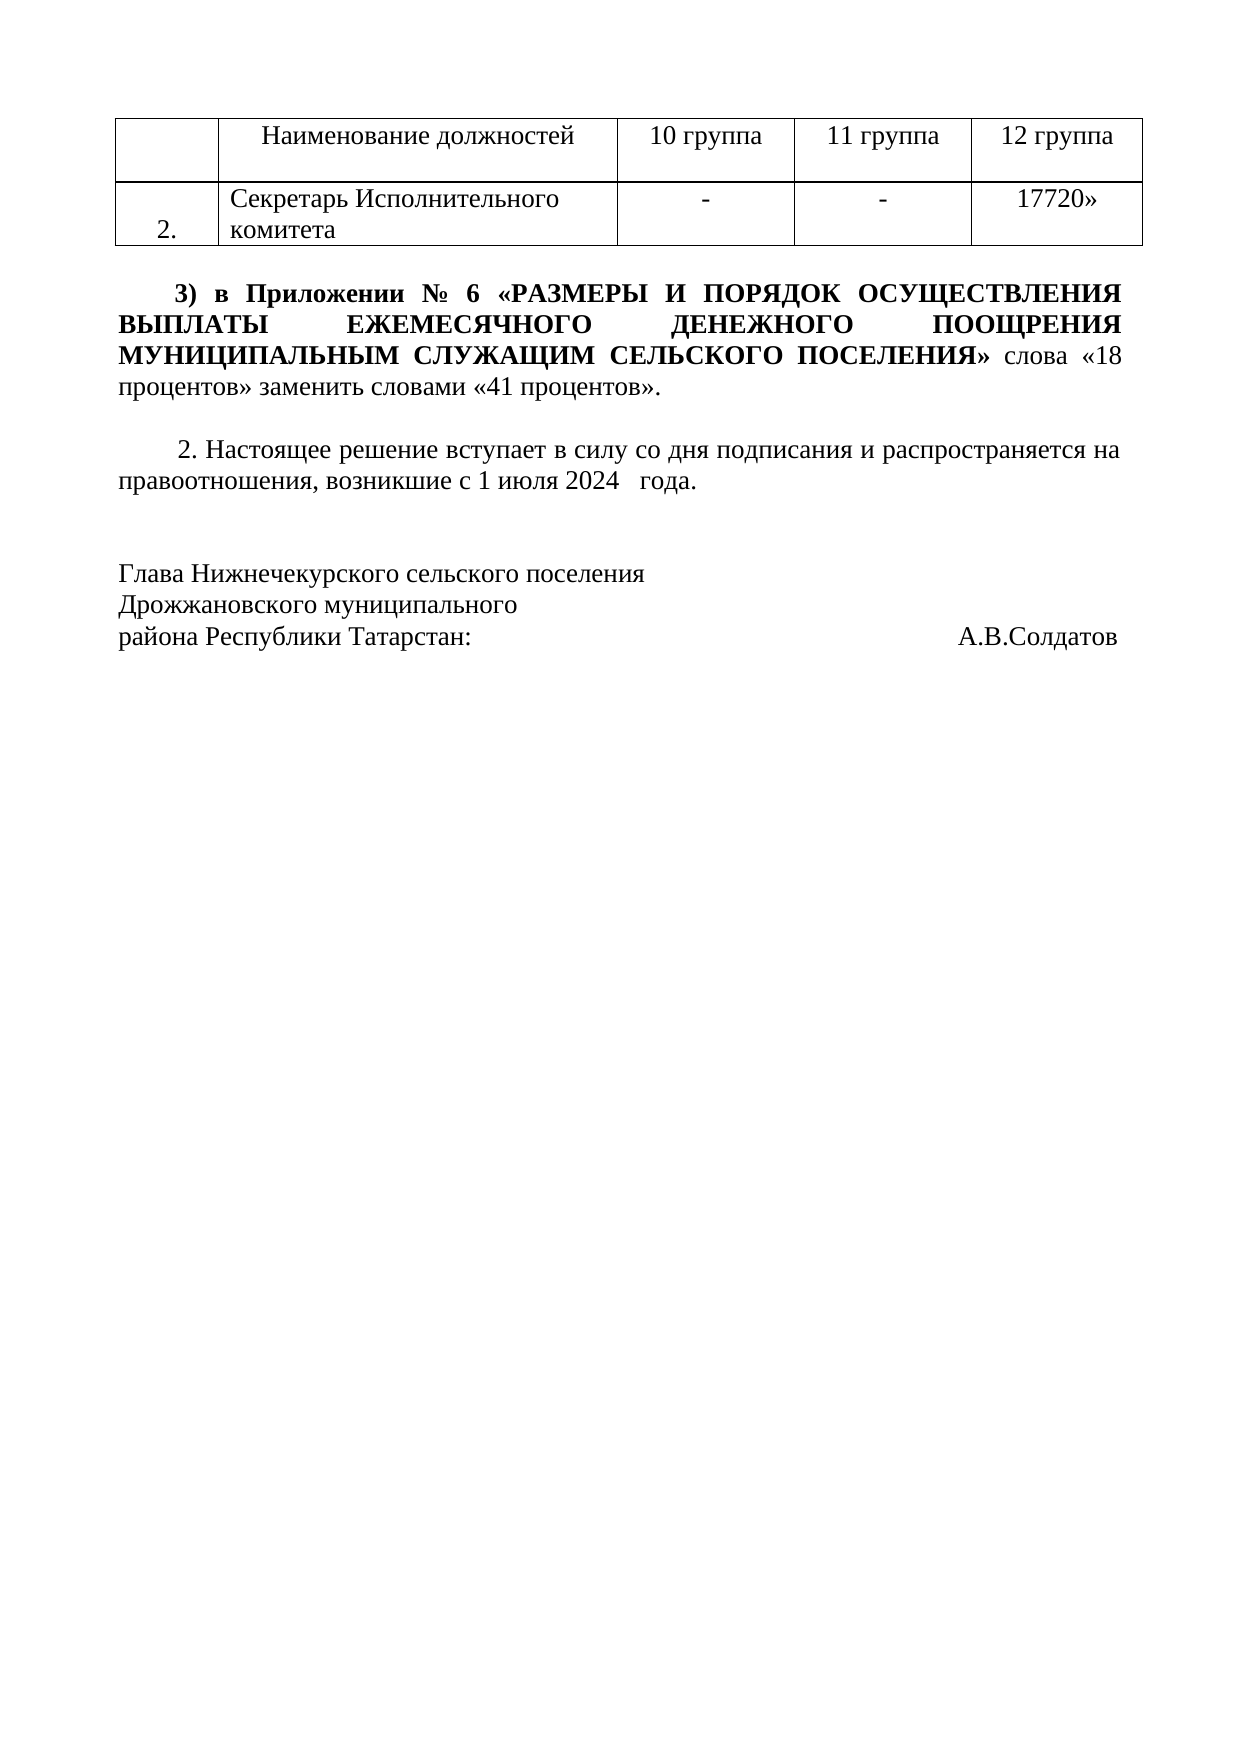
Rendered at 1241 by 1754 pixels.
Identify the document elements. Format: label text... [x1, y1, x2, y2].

table_cell 17720» [972, 183, 1142, 245]
title Глава Нижнечекурского сельского поселения [118, 557, 1122, 588]
title Дрожжановского муниципального [118, 588, 1122, 619]
table_cell - [795, 183, 971, 245]
text 2. Настоящее решение вступает в силу со дня подписания и распространяется на правоотношения, возникшие с 1 июля 2024 года. [118, 433, 1122, 495]
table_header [219, 119, 617, 181]
text 3) в Приложении № 6 «РАЗМЕРЫ И ПОРЯДОК ОСУЩЕСТВЛЕНИЯ ВЫПЛАТЫ ЕЖЕМЕСЯЧНОГО ДЕНЕЖНОГО ПООЩРЕНИЯ МУНИЦИПАЛЬНЫМ СЛУЖАЩИМ СЕЛЬСКОГО ПОСЕЛЕНИЯ» слова «18 процентов» заменить словами «41 процентов». [118, 277, 1122, 402]
table_cell 11 группа [795, 119, 971, 181]
table_cell 10 группа [618, 119, 794, 181]
table_cell - [618, 183, 794, 245]
table_header [116, 119, 218, 181]
table_cell Секретарь Исполнительного комитета [219, 183, 617, 245]
table_cell 2. [116, 183, 218, 245]
table_cell 12 группа [972, 119, 1142, 181]
title района Республики Татарстан: А.В.Солдатов [118, 619, 1122, 651]
